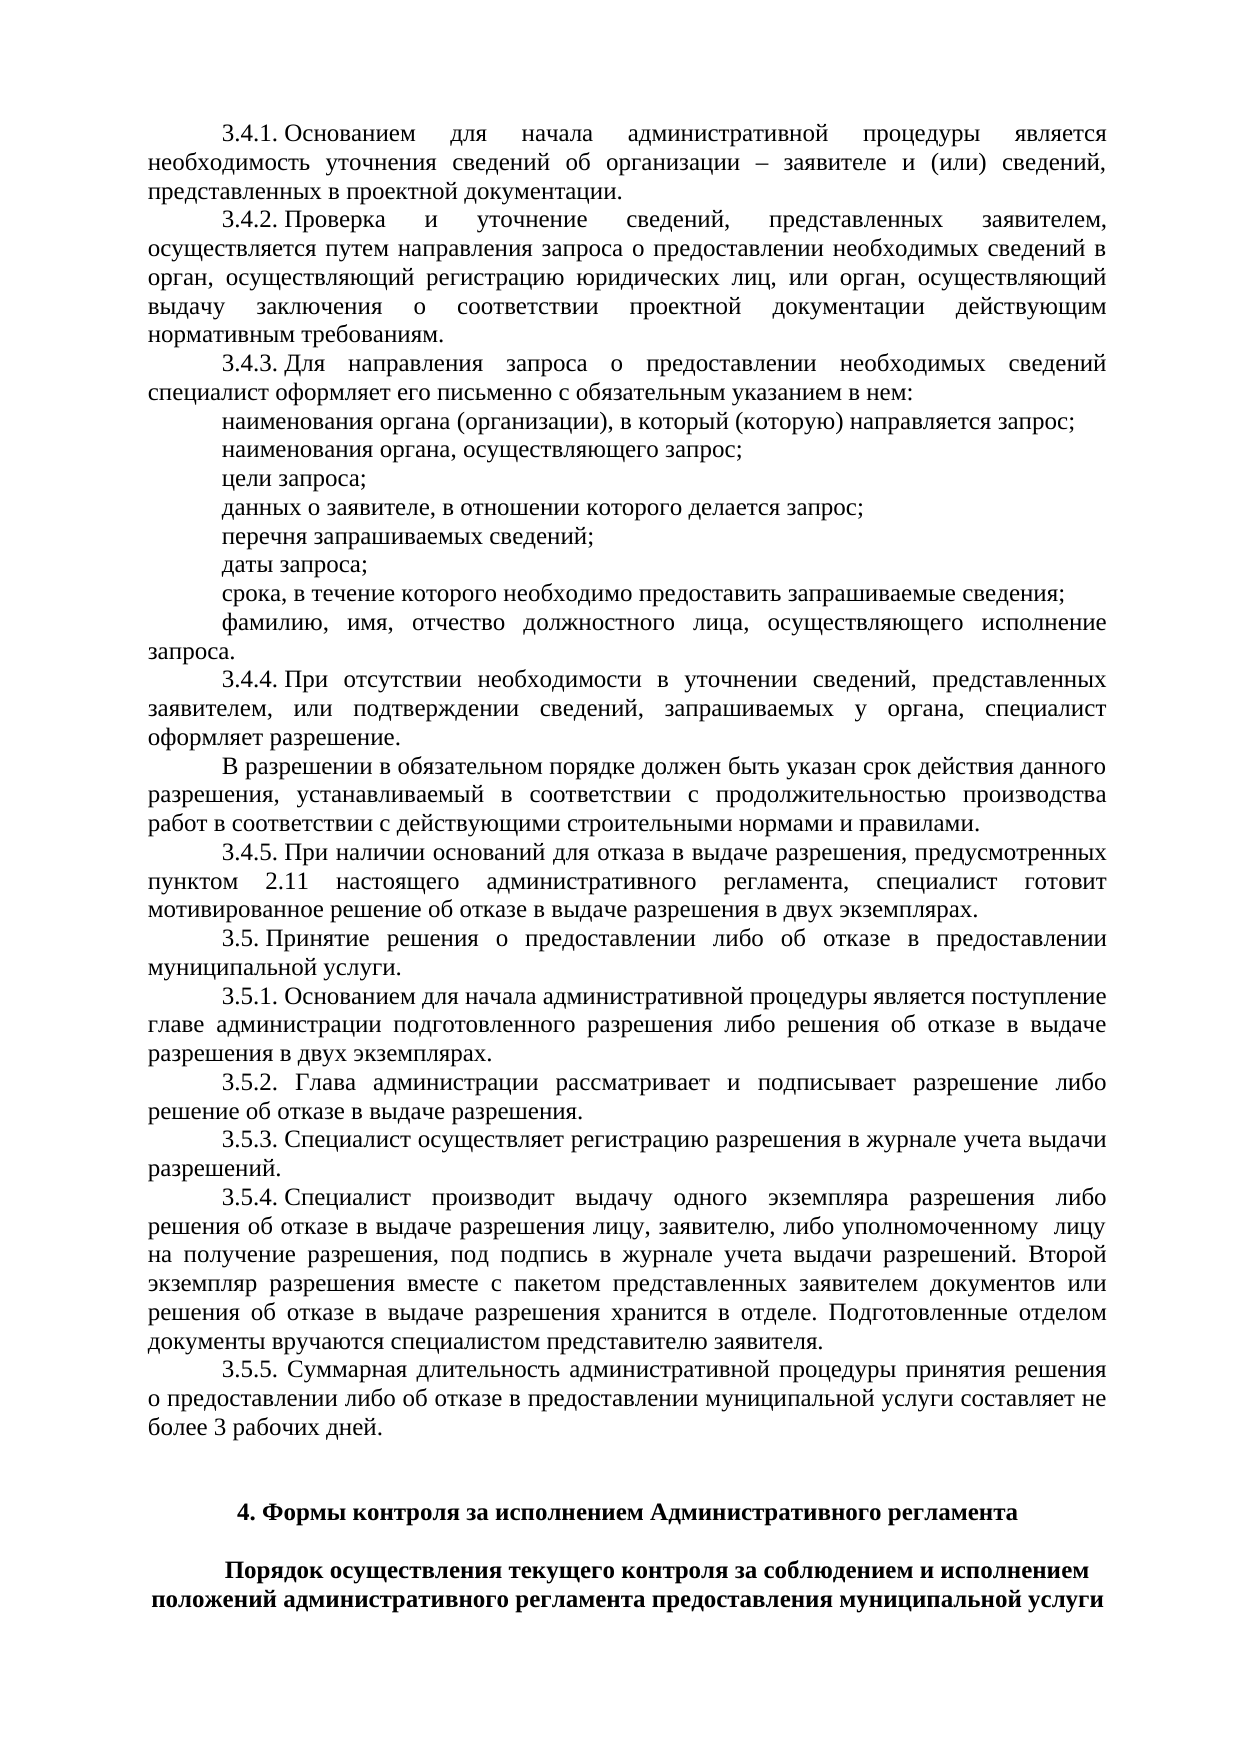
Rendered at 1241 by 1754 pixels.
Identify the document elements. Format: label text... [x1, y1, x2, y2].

text фамилию, имя, отчество должностного лица, осуществляющего исполнение запроса. [148, 607, 1107, 664]
text 3.4.2. Проверка и уточнение сведений, представленных заявителем, осуществляется путем направления запроса о предоставлении необходимых сведений в орган, осуществляющий регистрацию юридических лиц, или орган, осуществляющий выдачу заключения о соответствии проектной документации действующим нормативным требованиям. [148, 204, 1107, 348]
text срока, в течение которого необходимо предоставить запрашиваемые сведения; [148, 578, 1107, 607]
text 3.5.2. Глава администрации рассматривает и подписывает разрешение либо решение об отказе в выдаче разрешения. [148, 1067, 1107, 1124]
text 3.5.3. Специалист осуществляет регистрацию разрешения в журнале учета выдачи разрешений. [148, 1124, 1107, 1182]
text 3.4.1. Основанием для начала административной процедуры является необходимость уточнения сведений об организации – заявителе и (или) сведений, представленных в проектной документации. [148, 118, 1107, 204]
text 3.4.5. При наличии оснований для отказа в выдаче разрешения, предусмотренных пунктом 2.11 настоящего административного регламента, специалист готовит мотивированное решение об отказе в выдаче разрешения в двух экземплярах. [148, 837, 1107, 923]
text В разрешении в обязательном порядке должен быть указан срок действия данного разрешения, устанавливаемый в соответствии с продолжительностью производства работ в соответствии с действующими строительными нормами и правилами. [148, 751, 1107, 837]
text наименования органа, осуществляющего запрос; [148, 434, 1107, 463]
text 3.4.3. Для направления запроса о предоставлении необходимых сведений специалист оформляет его письменно с обязательным указанием в нем: [148, 348, 1107, 406]
text 3.5.1. Основанием для начала административной процедуры является поступление главе администрации подготовленного разрешения либо решения об отказе в выдаче разрешения в двух экземплярах. [148, 981, 1107, 1067]
text 3.5. Принятие решения о предоставлении либо об отказе в предоставлении муниципальной услуги. [148, 923, 1107, 981]
text 3.5.4. Специалист производит выдачу одного экземпляра разрешения либо решения об отказе в выдаче разрешения лицу, заявителю, либо уполномоченному лицу на получение разрешения, под подпись в журнале учета выдачи разрешений. Второй экземпляр разрешения вместе с пакетом представленных заявителем документов или решения об отказе в выдаче разрешения хранится в отделе. Подготовленные отделом документы вручаются специалистом представителю заявителя. [148, 1182, 1107, 1354]
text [148, 1555, 1107, 1612]
text цели запроса; [148, 463, 1107, 492]
text данных о заявителе, в отношении которого делается запрос; [148, 492, 1107, 521]
text наименования органа (организации), в который (которую) направляется запрос; [148, 406, 1107, 434]
text перечня запрашиваемых сведений; [148, 521, 1107, 549]
text 4. Формы контроля за исполнением Административного регламента [148, 1497, 1107, 1526]
text 3.5.5. Суммарная длительность административной процедуры принятия решения о предоставлении либо об отказе в предоставлении муниципальной услуги составляет не более 3 рабочих дней. [148, 1354, 1107, 1441]
text 3.4.4. При отсутствии необходимости в уточнении сведений, представленных заявителем, или подтверждении сведений, запрашиваемых у органа, специалист оформляет разрешение. [148, 664, 1107, 751]
text даты запроса; [148, 549, 1107, 578]
